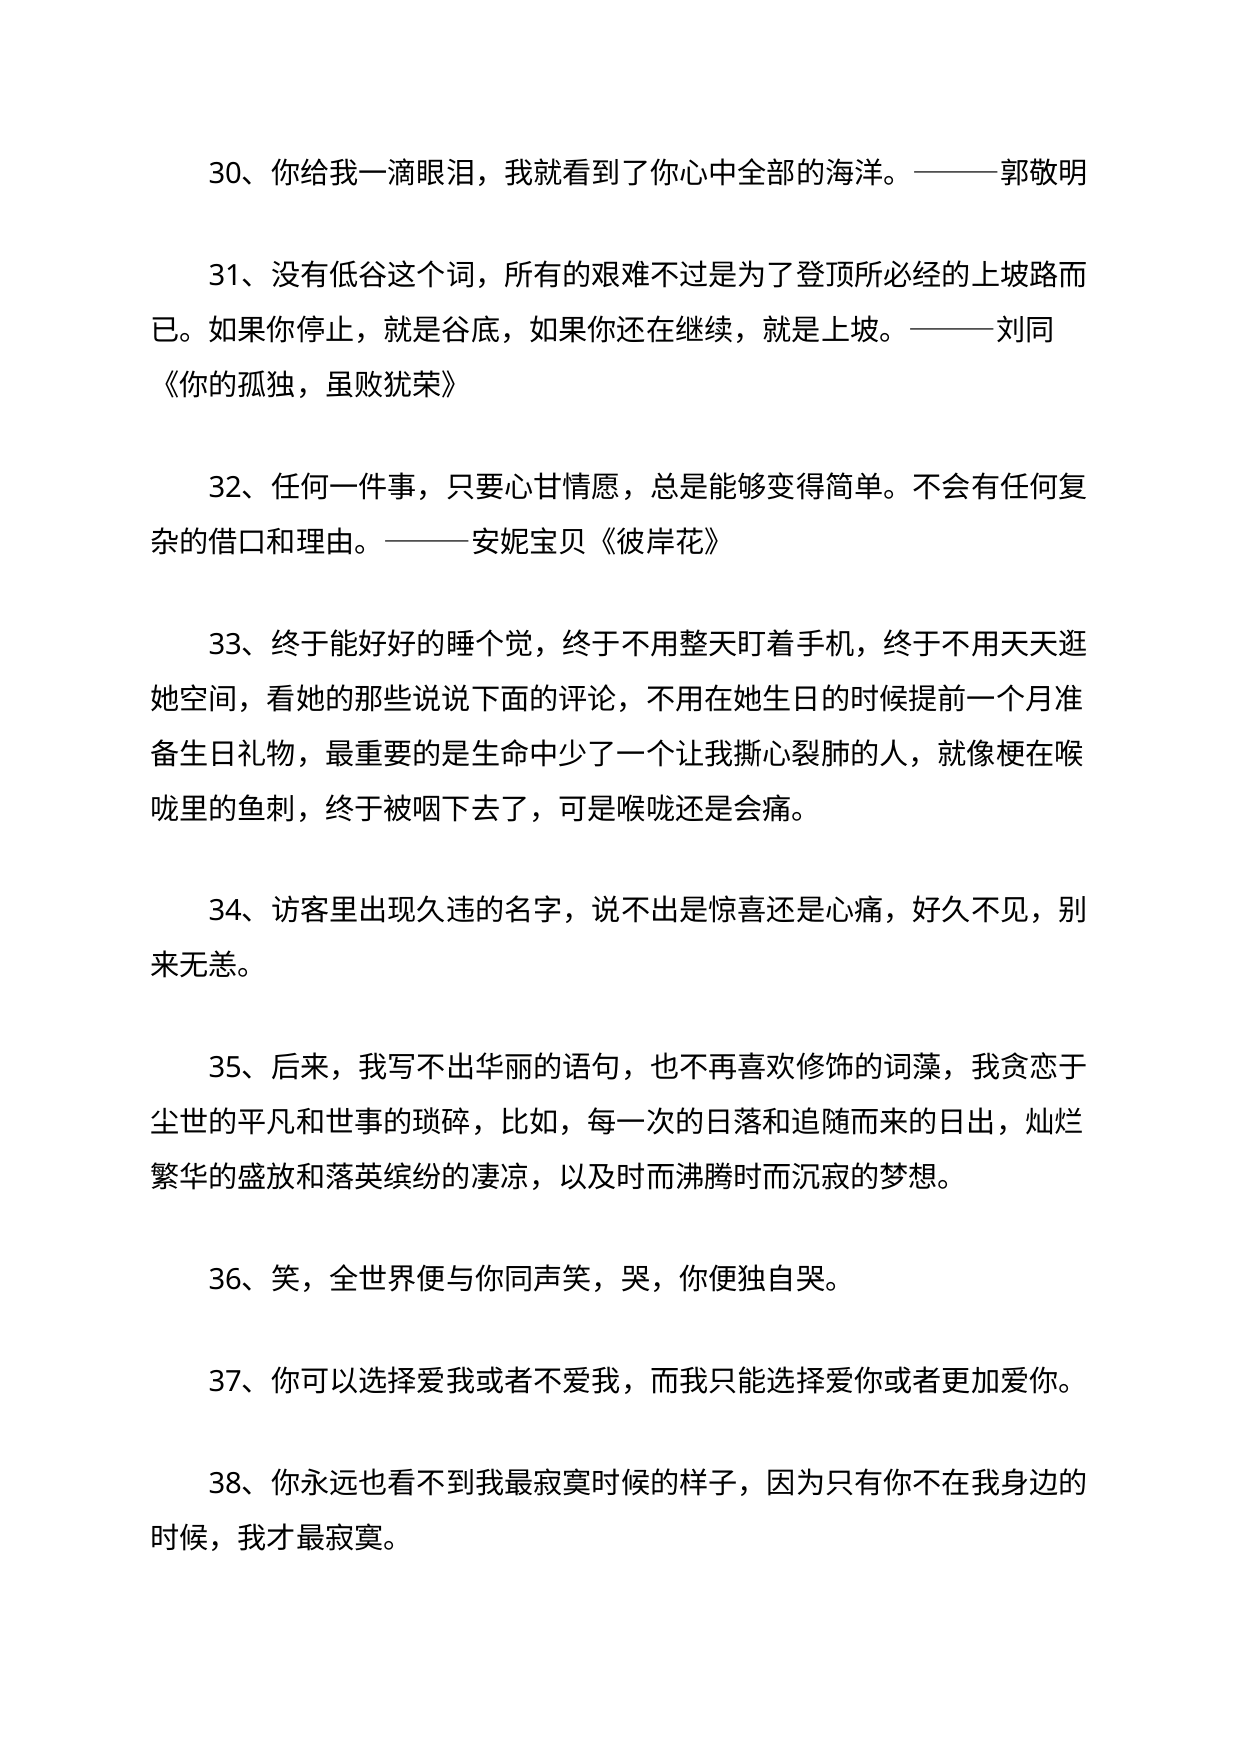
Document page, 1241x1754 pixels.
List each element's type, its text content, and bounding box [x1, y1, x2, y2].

text 38、你永远也看不到我最寂寞时候的样子，因为只有你不在我身边的时候，我才最寂寞。 [150, 1459, 1090, 1557]
text 32、任何一件事，只要心甘情愿，总是能够变得简单。不会有任何复杂的借口和理由。———安妮宝贝《彼岸花》 [150, 464, 1090, 561]
text 34、访客里出现久违的名字，说不出是惊喜还是心痛，好久不见，别来无恙。 [150, 887, 1090, 984]
text 35、后来，我写不出华丽的语句，也不再喜欢修饰的词藻，我贪恋于尘世的平凡和世事的琐碎，比如，每一次的日落和追随而来的日出，灿烂繁华的盛放和落英缤纷的凄凉，以及时而沸腾时而沉寂的梦想。 [150, 1044, 1090, 1196]
text 31、没有低谷这个词，所有的艰难不过是为了登顶所必经的上坡路而已。如果你停止，就是谷底，如果你还在继续，就是上坡。———刘同《你的孤独，虽败犹荣》 [150, 252, 1090, 404]
text 30、你给我一滴眼泪，我就看到了你心中全部的海洋。———郭敬明 [150, 150, 1090, 192]
text 37、你可以选择爱我或者不爱我，而我只能选择爱你或者更加爱你。 [150, 1357, 1090, 1400]
text 33、终于能好好的睡个觉，终于不用整天盯着手机，终于不用天天逛她空间，看她的那些说说下面的评论，不用在她生日的时候提前一个月准备生日礼物，最重要的是生命中少了一个让我撕心裂肺的人，就像梗在喉咙里的鱼刺，终于被咽下去了，可是喉咙还是会痛。 [150, 620, 1090, 827]
text 36、笑，全世界便与你同声笑，哭，你便独自哭。 [150, 1255, 1090, 1298]
